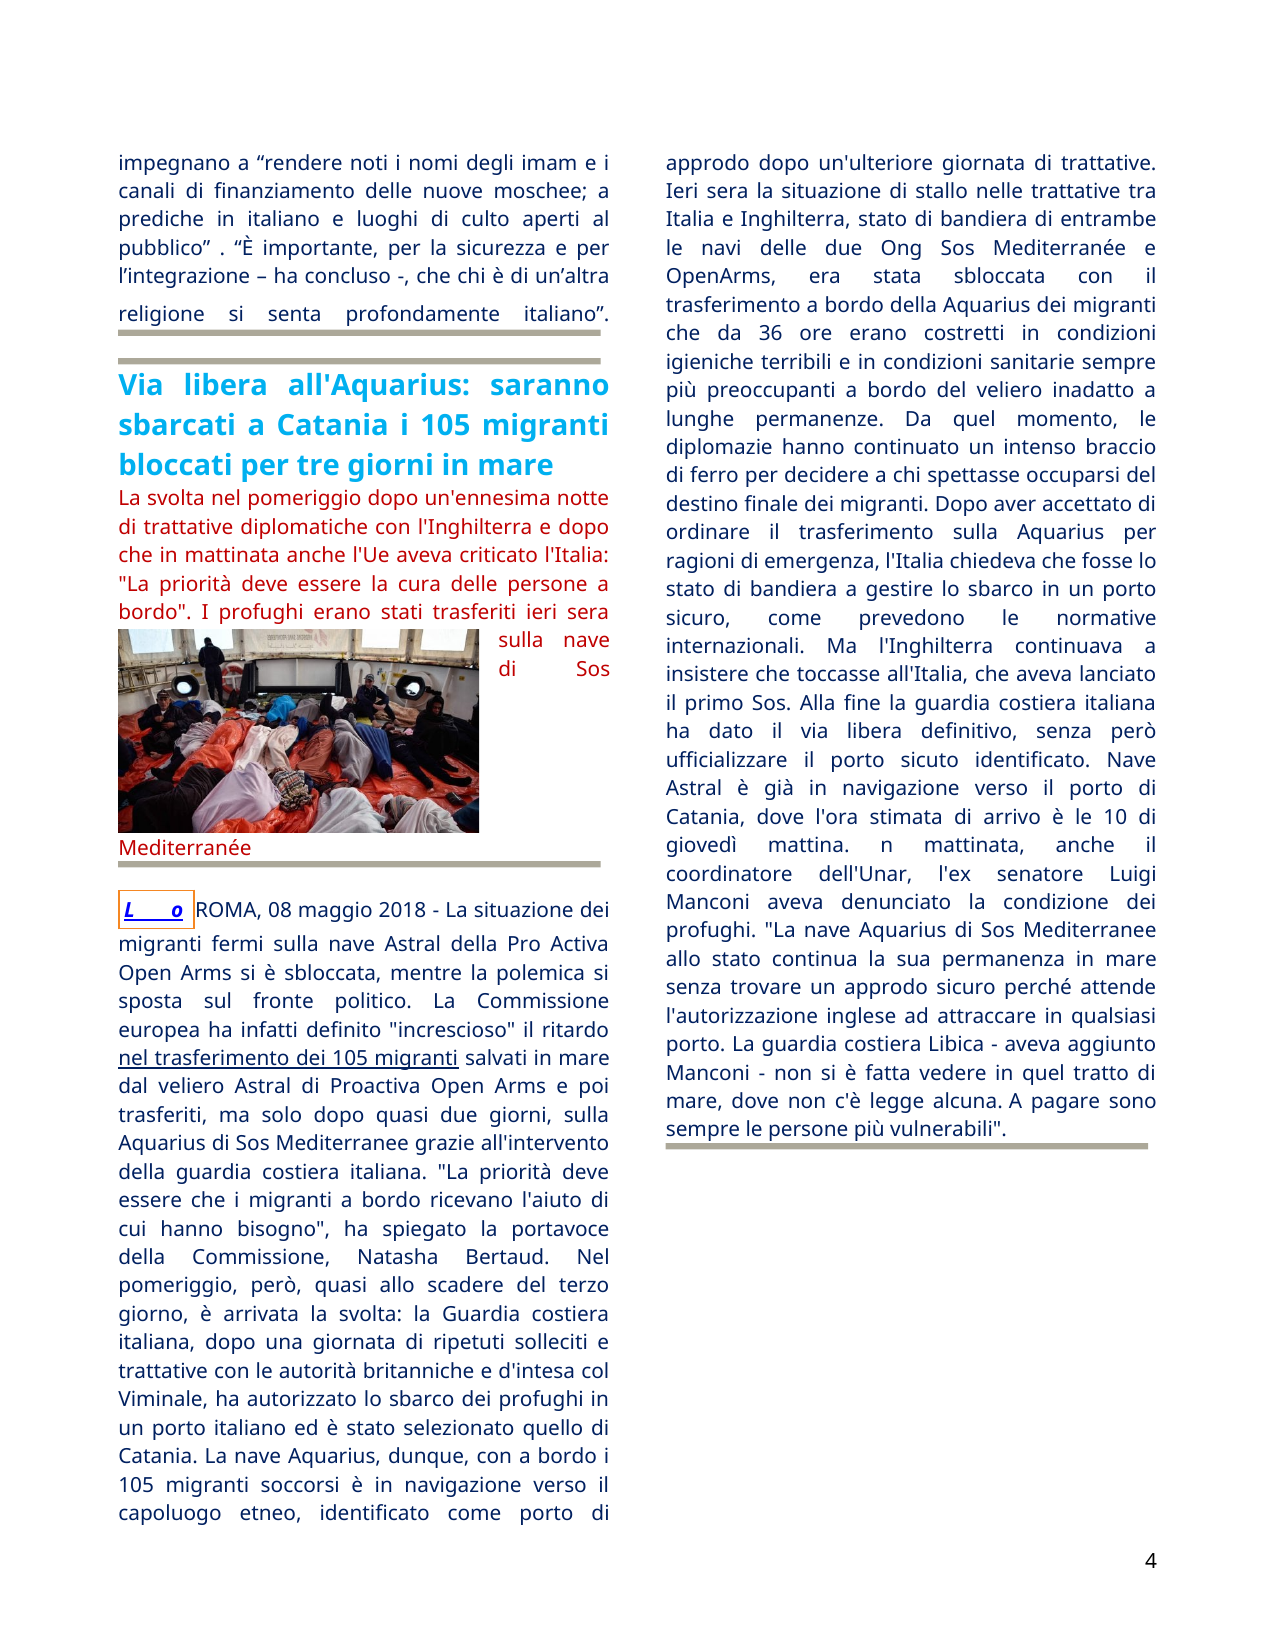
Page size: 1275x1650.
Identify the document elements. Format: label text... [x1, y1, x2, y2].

text L o ROMA, 08 maggio 2018 - La situazione dei migranti fermi sulla nave Astral della Pro Activa Open Arms si è sbloccata, mentre la polemica si sposta sul fronte politico. La Commissione europea ha infatti definito "increscioso" il ritardo nel trasferimento dei 105 migranti salvati in mare dal veliero Astral di Proactiva Open Arms e poi trasferiti, ma solo dopo quasi due giorni, sulla Aquarius di Sos Mediterranee grazie all'intervento della guardia costiera italiana. "La priorità deve essere che i migranti a bordo ricevano l'aiuto di cui hanno bisogno", ha spiegato la portavoce della Commissione, Natasha Bertaud. Nel pomeriggio, però, quasi allo scadere del terzo giorno, è arrivata la svolta: la Guardia costiera italiana, dopo una giornata di ripetuti solleciti e trattative con le autorità britanniche e d'intesa col Viminale, ha autorizzato lo sbarco dei profughi in un porto italiano ed è stato selezionato quello di Catania. La nave Aquarius, dunque, con a bordo i 105 migranti soccorsi è in navigazione verso il capoluogo etneo, identificato come porto di approdo dopo un'ulteriore giornata di trattative. Ieri sera la situazione di stallo nelle trattative tra Italia e Inghilterra, stato di bandiera di entrambe le navi delle due Ong Sos Mediterranée e OpenArms, era stata sbloccata con il trasferimento a bordo della Aquarius dei migranti che da 36 ore erano costretti in condizioni igieniche terribili e in condizioni sanitarie sempre più preoccupanti a bordo del veliero inadatto a lunghe permanenze. Da quel momento, le diplomazie hanno continuato un intenso braccio di ferro per decidere a chi spettasse occuparsi del destino finale dei migranti. Dopo aver accettato di ordinare il trasferimento sulla Aquarius per ragioni di emergenza, l'Italia chiedeva che fosse lo stato di bandiera a gestire lo sbarco in un porto sicuro, come prevedono le normative internazionali. Ma l'Inghilterra continuava a insistere che toccasse all'Italia, che aveva lanciato il primo Sos. Alla fine la guardia costiera italiana ha dato il via libera definitivo, senza però ufficializzare il porto sicuto identificato. Nave Astral è già in navigazione verso il porto di Catania, dove l'ora stimata di arrivo è le 10 di giovedì mattina. n mattinata, anche il coordinatore dell'Unar, l'ex senatore Luigi Manconi aveva denunciato la condizione dei profughi. "La nave Aquarius di Sos Mediterranee allo stato continua la sua permanenza in mare senza trovare un approdo sicuro perché attende l'autorizzazione inglese ad attraccare in qualsiasi porto. La guardia costiera Libica - aveva aggiunto Manconi - non si è fatta vedere in quel tratto di mare, dove non c'è legge alcuna. A pagare sono sempre le persone più vulnerabili". [118, 889, 610, 1527]
picture [118, 629, 480, 833]
text L o ROMA, 08 maggio 2018 - La situazione dei migranti fermi sulla nave Astral della Pro Activa Open Arms si è sbloccata, mentre la polemica si sposta sul fronte politico. La Commissione europea ha infatti definito "increscioso" il ritardo nel trasferimento dei 105 migranti salvati in mare dal veliero Astral di Proactiva Open Arms e poi trasferiti, ma solo dopo quasi due giorni, sulla Aquarius di Sos Mediterranee grazie all'intervento della guardia costiera italiana. "La priorità deve essere che i migranti a bordo ricevano l'aiuto di cui hanno bisogno", ha spiegato la portavoce della Commissione, Natasha Bertaud. Nel pomeriggio, però, quasi allo scadere del terzo giorno, è arrivata la svolta: la Guardia costiera italiana, dopo una giornata di ripetuti solleciti e trattative con le autorità britanniche e d'intesa col Viminale, ha autorizzato lo sbarco dei profughi in un porto italiano ed è stato selezionato quello di Catania. La nave Aquarius, dunque, con a bordo i 105 migranti soccorsi è in navigazione verso il capoluogo etneo, identificato come porto di approdo dopo un'ulteriore giornata di trattative. Ieri sera la situazione di stallo nelle trattative tra Italia e Inghilterra, stato di bandiera di entrambe le navi delle due Ong Sos Mediterranée e OpenArms, era stata sbloccata con il trasferimento a bordo della Aquarius dei migranti che da 36 ore erano costretti in condizioni igieniche terribili e in condizioni sanitarie sempre più preoccupanti a bordo del veliero inadatto a lunghe permanenze. Da quel momento, le diplomazie hanno continuato un intenso braccio di ferro per decidere a chi spettasse occuparsi del destino finale dei migranti. Dopo aver accettato di ordinare il trasferimento sulla Aquarius per ragioni di emergenza, l'Italia chiedeva che fosse lo stato di bandiera a gestire lo sbarco in un porto sicuro, come prevedono le normative internazionali. Ma l'Inghilterra continuava a insistere che toccasse all'Italia, che aveva lanciato il primo Sos. Alla fine la guardia costiera italiana ha dato il via libera definitivo, senza però ufficializzare il porto sicuto identificato. Nave Astral è già in navigazione verso il porto di Catania, dove l'ora stimata di arrivo è le 10 di giovedì mattina. n mattinata, anche il coordinatore dell'Unar, l'ex senatore Luigi Manconi aveva denunciato la condizione dei profughi. "La nave Aquarius di Sos Mediterranee allo stato continua la sua permanenza in mare senza trovare un approdo sicuro perché attende l'autorizzazione inglese ad attraccare in qualsiasi porto. La guardia costiera Libica - aveva aggiunto Manconi - non si è fatta vedere in quel tratto di mare, dove non c'è legge alcuna. A pagare sono sempre le persone più vulnerabili". [666, 148, 1157, 1143]
text Via libera all'Aquarius: saranno sbarcati a Catania i 105 migranti bloccati per tre giorni in mare [118, 358, 610, 483]
